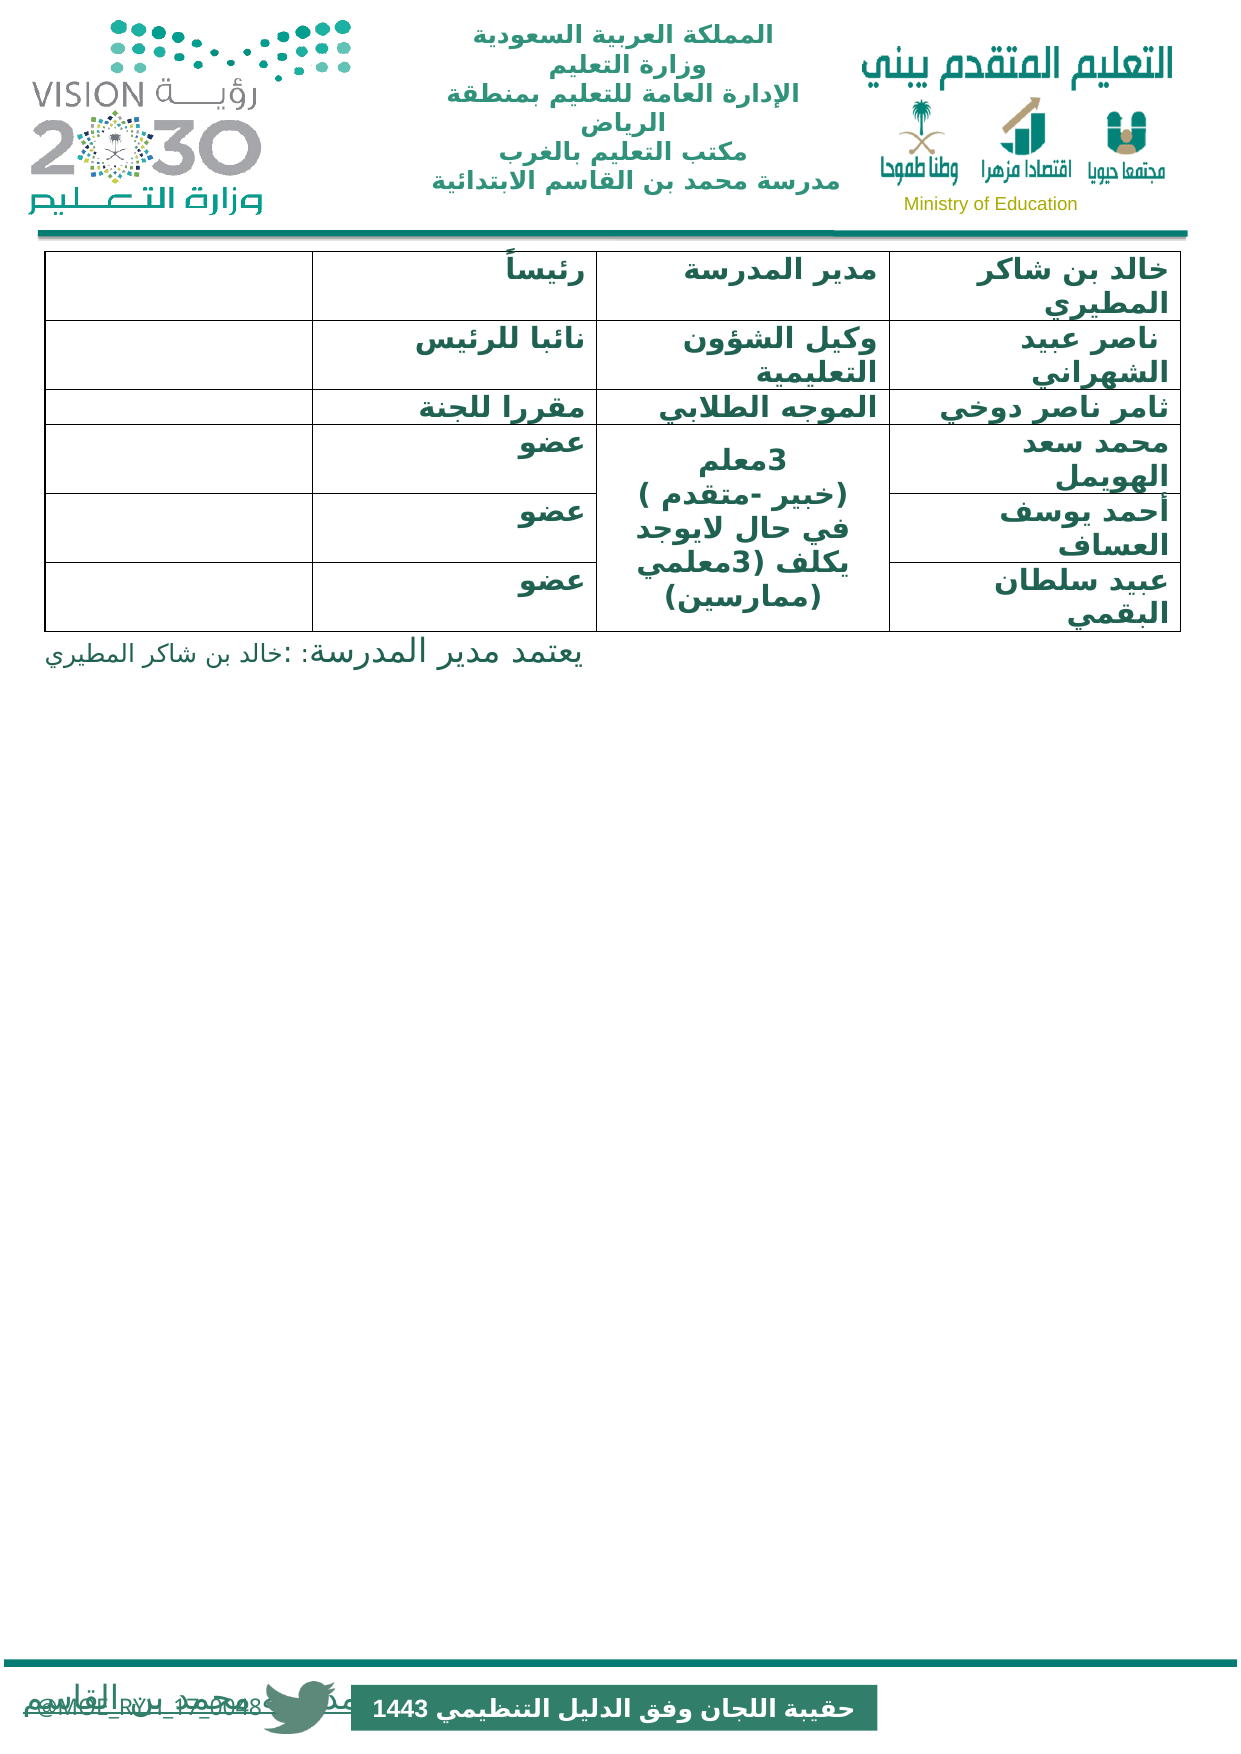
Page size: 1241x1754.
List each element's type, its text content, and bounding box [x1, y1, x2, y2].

table_cell ثامر ناصر دوخي [890, 390, 1180, 424]
table_cell نائبا للرئيس [313, 321, 596, 389]
table_cell 3معلم (خبير -متقدم ) في حال لايوجد يكلف (3معلمي (ممارسين) [597, 425, 889, 631]
table_cell مقررا للجنة [313, 390, 596, 424]
text يعتمد مدير المدرسة: :خالد بن شاكر المطيري [44, 632, 1181, 671]
table_cell وكيل الشؤون التعليمية [597, 321, 889, 389]
table_cell ناصر عبيد الشهراني [890, 321, 1180, 389]
table_cell رئيساً [313, 252, 596, 320]
table_cell خالد بن شاكر المطيري [890, 252, 1180, 320]
table_cell محمد سعد الهويمل [890, 425, 1180, 493]
table_cell [46, 321, 312, 389]
table_cell [46, 425, 312, 493]
table_cell عضو [313, 425, 596, 493]
table_cell [46, 252, 312, 320]
table_cell عبيد سلطان البقمي [890, 563, 1180, 631]
table_cell الموجه الطلابي [597, 390, 889, 424]
picture [756, 7, 1241, 245]
table_cell [46, 494, 312, 562]
table_cell عضو [313, 563, 596, 631]
table_cell مدير المدرسة [597, 252, 889, 320]
picture [20, 12, 355, 219]
table_cell [46, 390, 312, 424]
table_cell عضو [313, 494, 596, 562]
table_cell أحمد يوسف العساف [890, 494, 1180, 562]
table_cell [46, 563, 312, 631]
